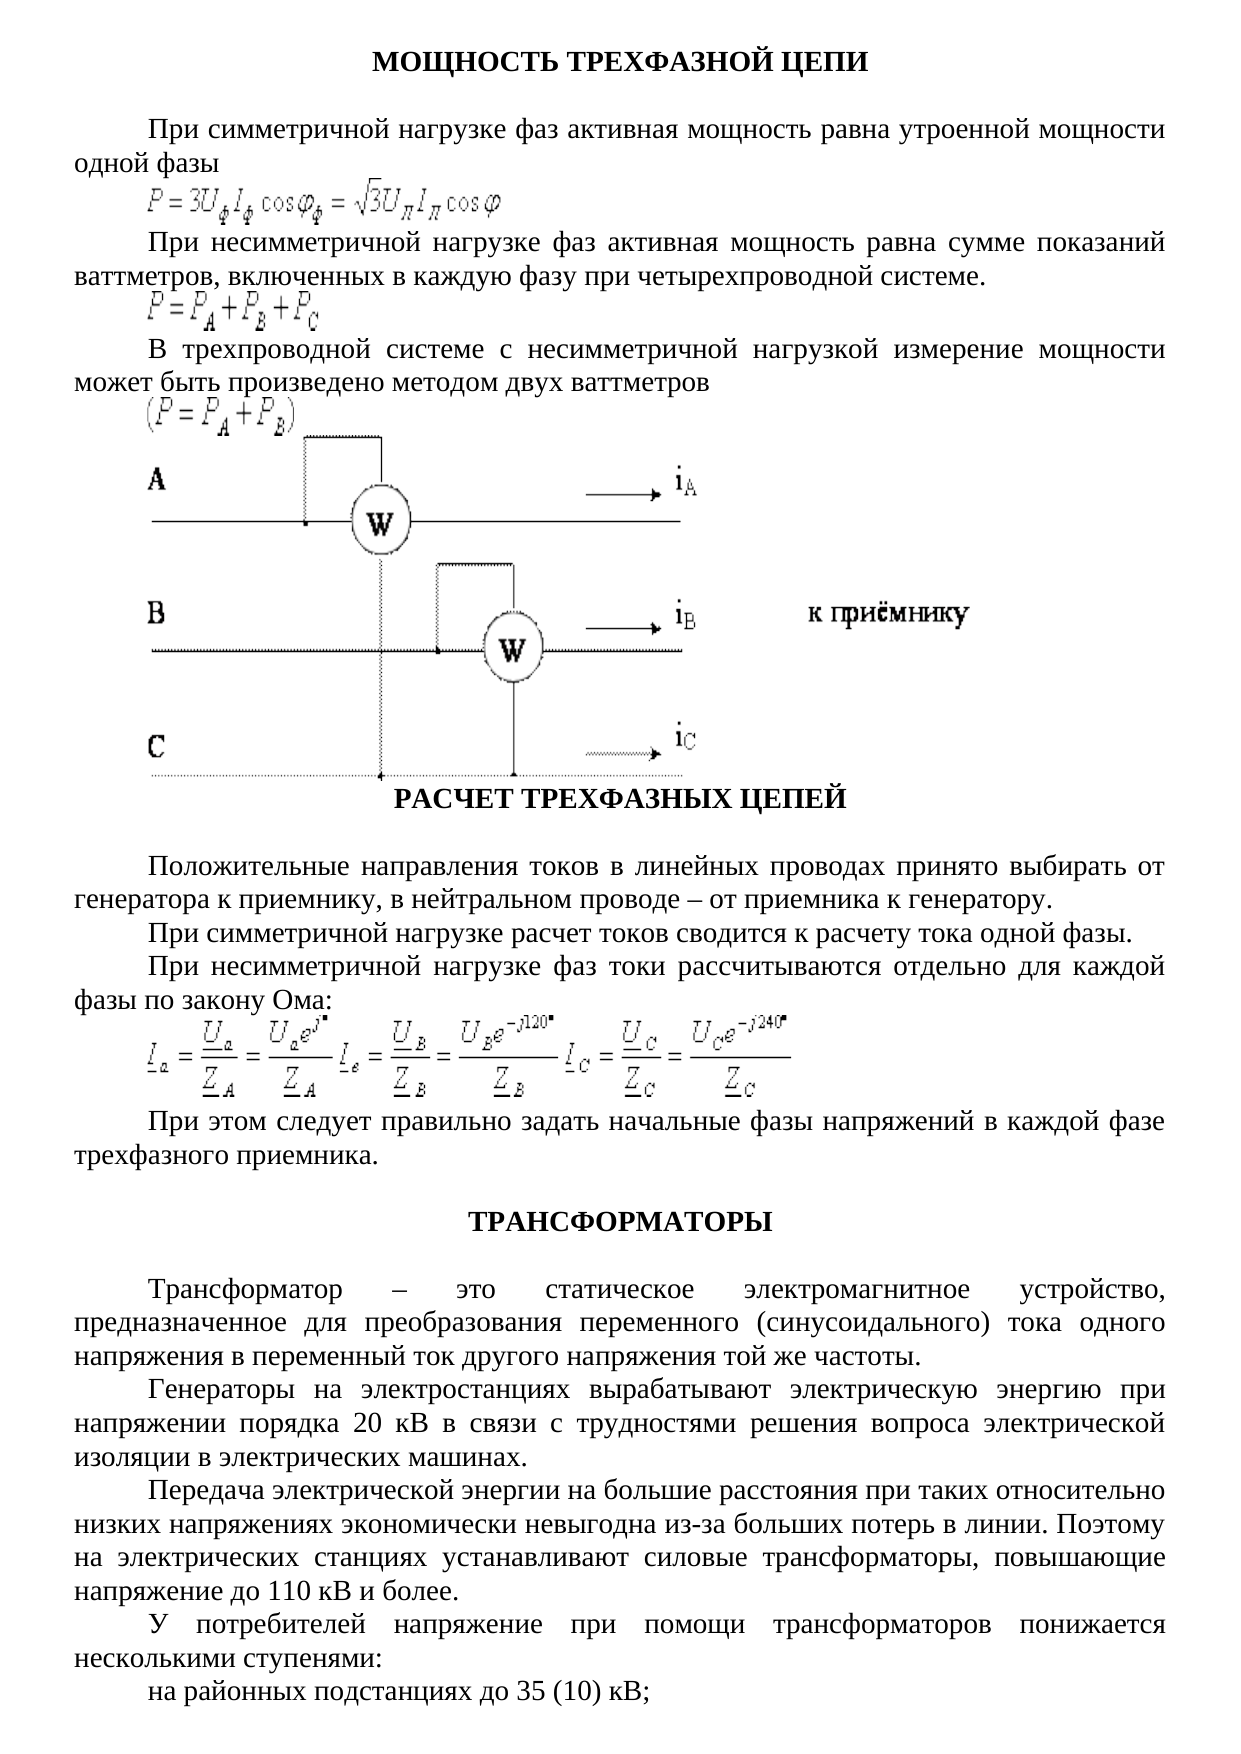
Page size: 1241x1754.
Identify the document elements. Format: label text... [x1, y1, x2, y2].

picture [147, 178, 501, 225]
text Положительные направления токов в линейных проводах принято выбирать от генератора к приемнику, в нейтральном проводе – от приемника к генератору. [74, 848, 1167, 915]
text Трансформатор – это статическое электромагнитное устройство, предназначенное для преобразования переменного (синусоидального) тока одного напряжения в переменный ток другого напряжения той же частоты. [74, 1271, 1167, 1372]
picture [339, 1015, 559, 1097]
text Передача электрической энергии на большие расстояния при таких относительно низких напряжениях экономически невыгодна из-за больших потерь в линии. Поэтому на электрических станциях устанавливают силовые трансформаторы, повышающие напряжение до 110 кВ и более. [74, 1472, 1167, 1606]
text Генераторы на электростанциях вырабатывают электрическую энергию при напряжении порядка 20 кВ в связи с трудностями решения вопроса электрической изоляции в электрических машинах. [74, 1372, 1167, 1472]
text При несимметричной нагрузке фаз активная мощность равна сумме показаний ваттметров, включенных в каждую фазу при четырехпроводной системе. [74, 224, 1167, 291]
text В трехпроводной системе с несимметричной нагрузкой измерение мощности может быть произведено методом двух ваттметров [74, 331, 1167, 398]
picture [565, 1015, 792, 1097]
picture [147, 291, 319, 331]
text При несимметричной нагрузке фаз токи рассчитываются отдельно для каждой фазы по закону Ома: [74, 948, 1167, 1016]
text При этом следует правильно задать начальные фазы напряжений в каждой фазе трехфазного приемника. [74, 1103, 1167, 1170]
text на районных подстанциях до 35 (10) кВ; [74, 1673, 1167, 1707]
picture [147, 397, 970, 781]
text МОЩНОСТЬ ТРЕХФАЗНОЙ ЦЕПИ [74, 44, 1167, 78]
text РАСЧЕТ ТРЕХФАЗНЫХ ЦЕПЕЙ [74, 781, 1167, 814]
text При симметричной нагрузке расчет токов сводится к расчету тока одной фазы. [74, 915, 1167, 948]
text У потребителей напряжение при помощи трансформаторов понижается несколькими ступенями: [74, 1606, 1167, 1673]
text При симметричной нагрузке фаз активная мощность равна утроенной мощности одной фазы [74, 111, 1167, 178]
picture [147, 1015, 333, 1097]
text ТРАНСФОРМАТОРЫ [74, 1204, 1167, 1237]
